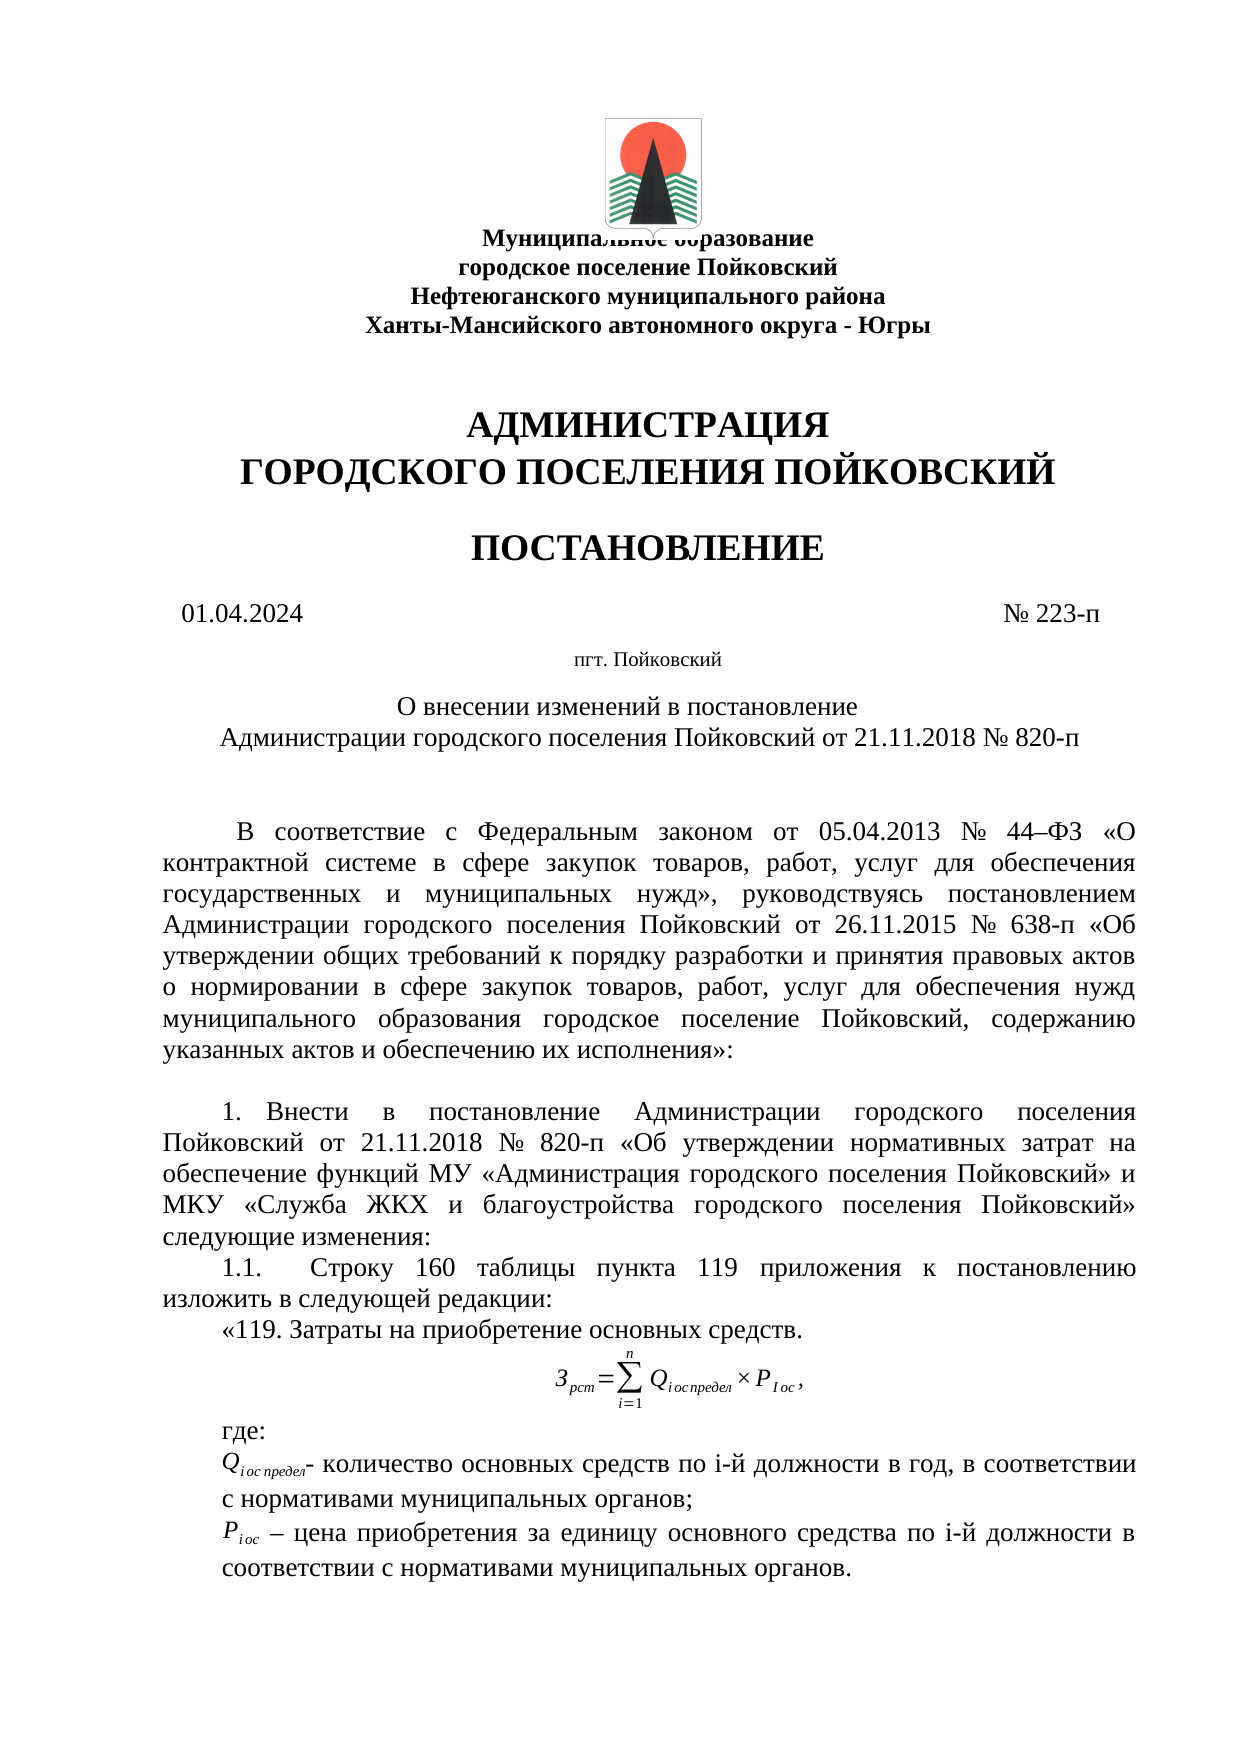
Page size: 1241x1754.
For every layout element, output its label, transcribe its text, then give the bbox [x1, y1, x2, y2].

text О внесении изменений в постановление [118, 690, 1137, 721]
table_header тен Муниципальное образование городское поселение Пойковский Нефтеюганского муниципального района Ханты-Мансийского автономного округа - Югры АДМИНИСТРАЦИЯ ГОРОДСКОГО ПОСЕЛЕНИЯ ПОЙКОВСКИЙ ПОСТАНОВЛЕНИЕ 01.04.2024 № 223-п пгт. Пойковский [129, 118, 1166, 690]
text где: [222, 1414, 1137, 1445]
picture [604, 118, 702, 240]
text – цена приобретения за единицу основного средства по i-й должности в соответствии с нормативами муниципальных органов. [222, 1516, 1137, 1582]
list Строку 160 таблицы пункта 119 приложения к постановлению изложить в следующей редакции: [162, 1251, 1137, 1313]
list Внести в постановление Администрации городского поселения Пойковский от 21.11.2018 № 820-п «Об утверждении нормативных затрат на обеспечение функций МУ «Администрация городского поселения Пойковский» и МКУ «Служба ЖКХ и благоустройства городского поселения Пойковский» следующие изменения: [162, 1095, 1137, 1251]
list «119. Затраты на приобретение основных средств. [162, 1313, 1137, 1344]
text В соответствие с Федеральным законом от 05.04.2013 № 44–ФЗ «О контрактной системе в сфере закупок товаров, работ, услуг для обеспечения государственных и муниципальных нужд», руководствуясь постановлением Администрации городского поселения Пойковский от 26.11.2015 № 638-п «Об утверждении общих требований к порядку разработки и принятия правовых актов о нормировании в сфере закупок товаров, работ, услуг для обеспечения нужд муниципального образования городское поселение Пойковский, содержанию указанных актов и обеспечению их исполнения»: [162, 815, 1137, 1064]
text - количество основных средств по i-й должности в год, в соответствии с нормативами муниципальных органов; [222, 1447, 1137, 1513]
text Администрации городского поселения Пойковский от 21.11.2018 № 820-п [162, 721, 1137, 752]
